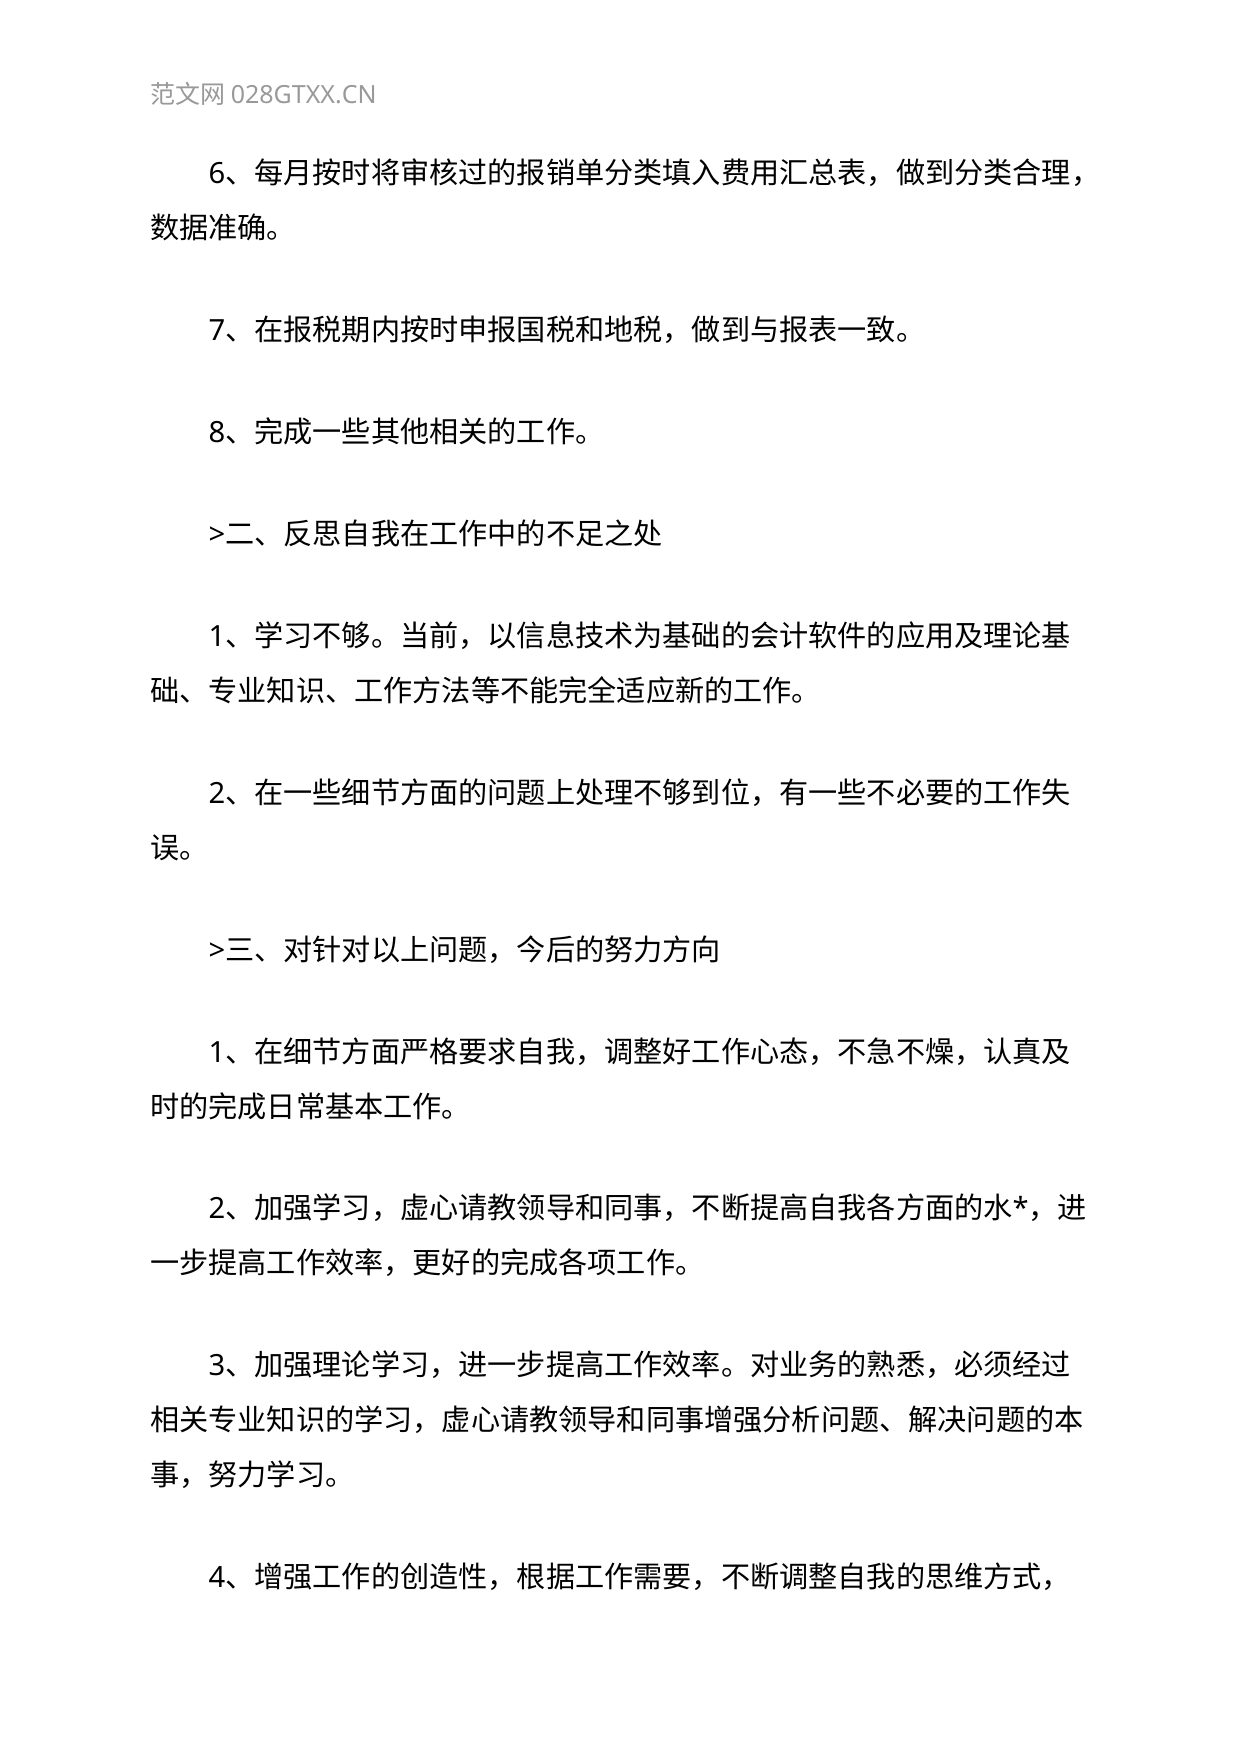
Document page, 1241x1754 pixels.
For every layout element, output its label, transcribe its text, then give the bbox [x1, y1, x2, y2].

text >二、反思自我在工作中的不足之处 [150, 511, 1090, 553]
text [150, 1553, 1090, 1596]
text 8、完成一些其他相关的工作。 [150, 409, 1090, 451]
text 3、加强理论学习，进一步提高工作效率。对业务的熟悉，必须经过相关专业知识的学习，虚心请教领导和同事增强分析问题、解决问题的本事，努力学习。 [150, 1342, 1090, 1494]
text 2、在一些细节方面的问题上处理不够到位，有一些不必要的工作失误。 [150, 769, 1090, 867]
text 6、每月按时将审核过的报销单分类填入费用汇总表，做到分类合理，数据准确。 [150, 150, 1090, 247]
text >三、对针对以上问题，今后的努力方向 [150, 926, 1090, 969]
text 7、在报税期内按时申报国税和地税，做到与报表一致。 [150, 307, 1090, 349]
text 1、学习不够。当前，以信息技术为基础的会计软件的应用及理论基础、专业知识、工作方法等不能完全适应新的工作。 [150, 613, 1090, 710]
text 1、在细节方面严格要求自我，调整好工作心态，不急不燥，认真及时的完成日常基本工作。 [150, 1028, 1090, 1126]
text 2、加强学习，虚心请教领导和同事，不断提高自我各方面的水*，进一步提高工作效率，更好的完成各项工作。 [150, 1185, 1090, 1282]
